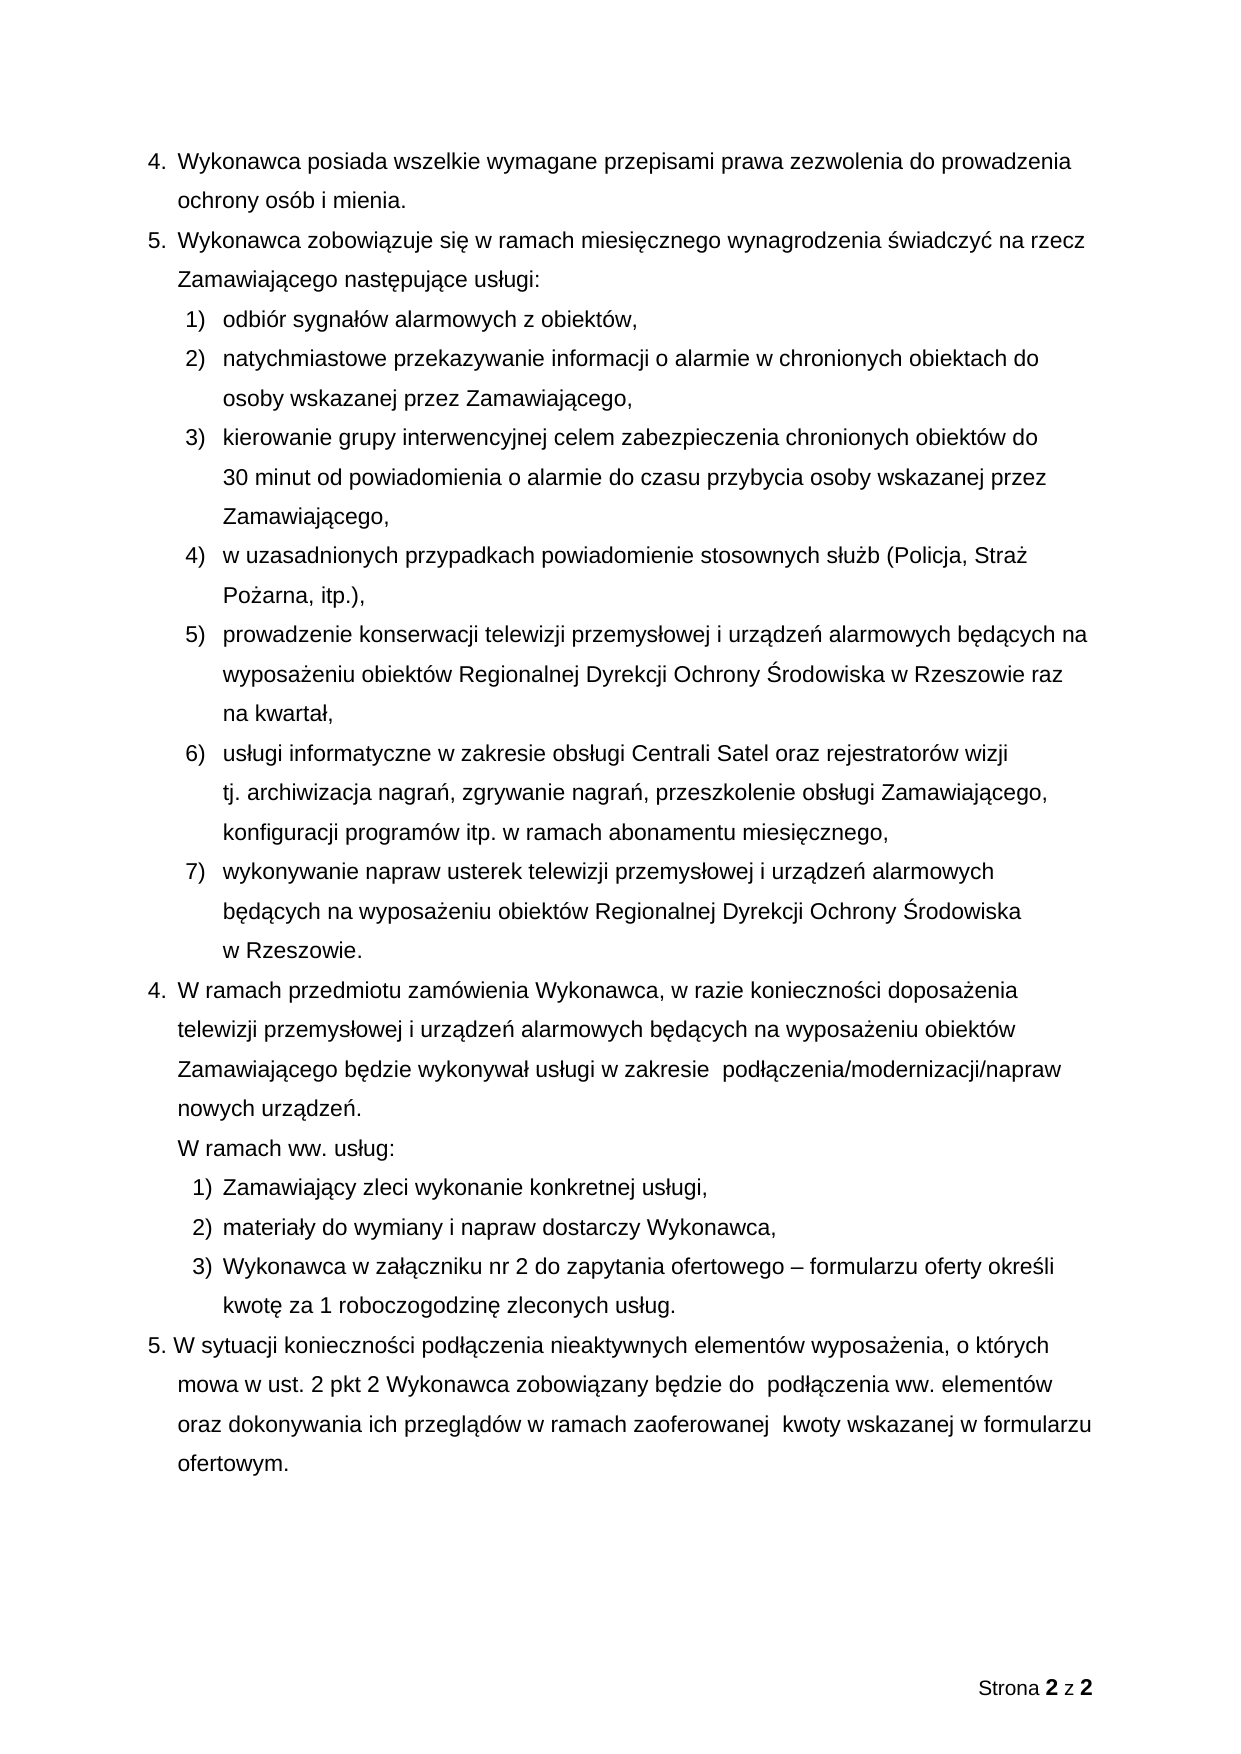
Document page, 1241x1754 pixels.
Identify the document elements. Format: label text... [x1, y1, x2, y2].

list prowadzenie konserwacji telewizji przemysłowej i urządzeń alarmowych będących na wyposażeniu obiektów Regionalnej Dyrekcji Ochrony Środowiska w Rzeszowie raz na kwartał, [185, 621, 1093, 727]
list 3) Wykonawca w załączniku nr 2 do zapytania ofertowego – formularzu oferty określi kwotę za 1 roboczogodzinę zleconych usług. [192, 1253, 1093, 1319]
list natychmiastowe przekazywanie informacji o alarmie w chronionych obiektach do osoby wskazanej przez Zamawiającego, [185, 345, 1093, 411]
list 5. W sytuacji konieczności podłączenia nieaktywnych elementów wyposażenia, o których mowa w ust. 2 pkt 2 Wykonawca zobowiązany będzie do podłączenia ww. elementów oraz dokonywania ich przeglądów w ramach zaoferowanej kwoty wskazanej w formularzu ofertowym. [148, 1332, 1093, 1477]
list usługi informatyczne w zakresie obsługi Centrali Satel oraz rejestratorów wizji tj. archiwizacja nagrań, zgrywanie nagrań, przeszkolenie obsługi Zamawiającego, konfiguracji programów itp. w ramach abonamentu miesięcznego, [185, 740, 1093, 845]
list odbiór sygnałów alarmowych z obiektów, [185, 306, 1093, 332]
list kierowanie grupy interwencyjnej celem zabezpieczenia chronionych obiektów do 30 minut od powiadomienia o alarmie do czasu przybycia osoby wskazanej przez Zamawiającego, [185, 424, 1093, 529]
list W ramach ww. usług: [177, 1134, 1093, 1161]
list Wykonawca zobowiązuje się w ramach miesięcznego wynagrodzenia świadczyć na rzecz Zamawiającego następujące usługi: [148, 227, 1093, 292]
list wykonywanie napraw usterek telewizji przemysłowej i urządzeń alarmowych będących na wyposażeniu obiektów Regionalnej Dyrekcji Ochrony Środowiska w Rzeszowie. [185, 858, 1093, 963]
list 4. W ramach przedmiotu zamówienia Wykonawca, w razie konieczności doposażenia telewizji przemysłowej i urządzeń alarmowych będących na wyposażeniu obiektów Zamawiającego będzie wykonywał usługi w zakresie podłączenia/modernizacji/napraw nowych urządzeń. [148, 977, 1093, 1121]
list Wykonawca posiada wszelkie wymagane przepisami prawa zezwolenia do prowadzenia ochrony osób i mienia. [148, 148, 1093, 213]
list w uzasadnionych przypadkach powiadomienie stosownych służb (Policja, Straż Pożarna, itp.), [185, 542, 1093, 608]
list 2) materiały do wymiany i napraw dostarczy Wykonawca, [192, 1213, 1093, 1240]
list 1) Zamawiający zleci wykonanie konkretnej usługi, [192, 1174, 1093, 1200]
